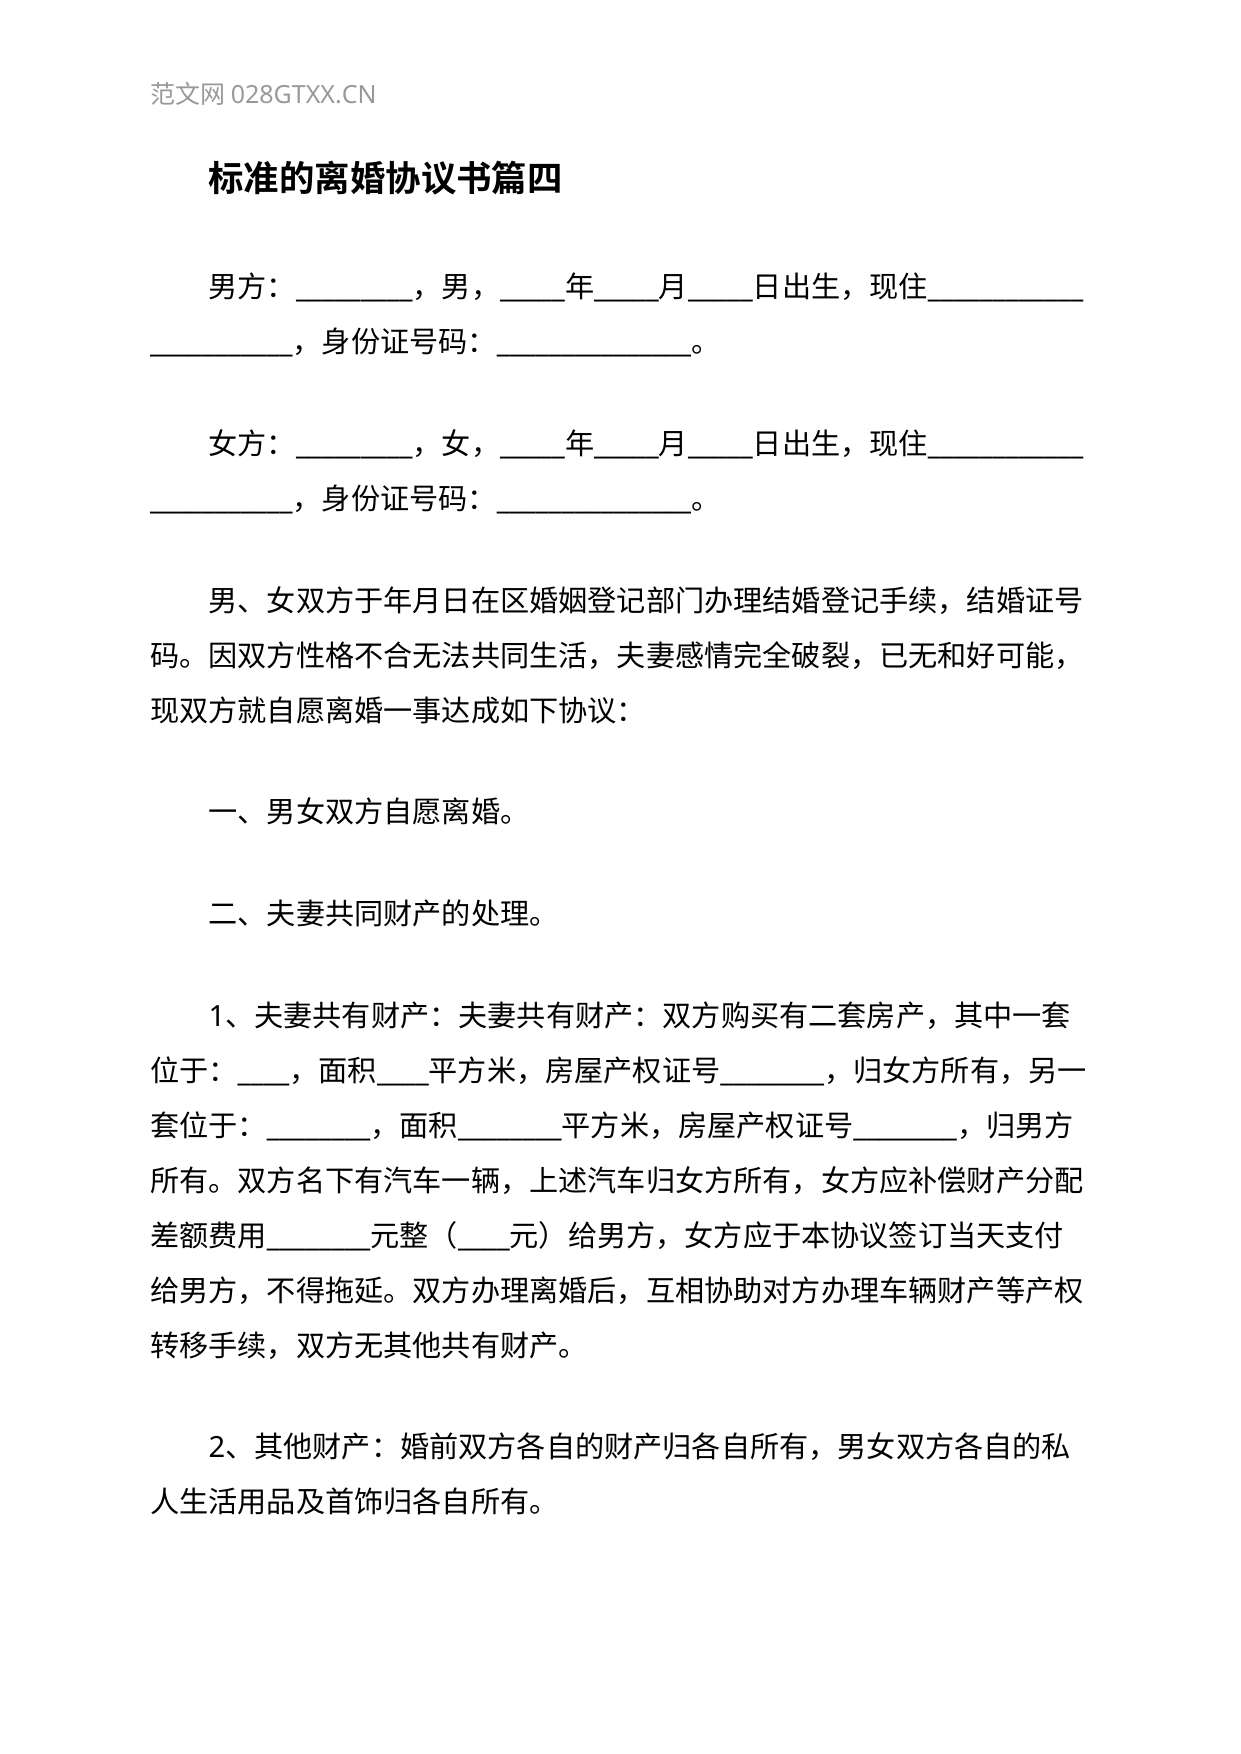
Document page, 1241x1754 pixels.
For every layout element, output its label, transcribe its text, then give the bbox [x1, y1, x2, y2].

text 女方：_________，女，_____年_____月_____日出生，现住_______________________，身份证号码：_______________。 [150, 420, 1090, 518]
text 2、其他财产：婚前双方各自的财产归各自所有，男女双方各自的私人生活用品及首饰归各自所有。 [150, 1424, 1090, 1521]
text 标准的离婚协议书篇四 [150, 150, 1090, 201]
text 二、夫妻共同财产的处理。 [150, 891, 1090, 933]
text 男方：_________，男，_____年_____月_____日出生，现住_______________________，身份证号码：_______________。 [150, 263, 1090, 361]
text 男、女双方于年月日在区婚姻登记部门办理结婚登记手续，结婚证号码。因双方性格不合无法共同生活，夫妻感情完全破裂，已无和好可能，现双方就自愿离婚一事达成如下协议： [150, 577, 1090, 729]
text 一、男女双方自愿离婚。 [150, 789, 1090, 831]
text 1、夫妻共有财产：夫妻共有财产：双方购买有二套房产，其中一套位于：____，面积____平方米，房屋产权证号________，归女方所有，另一套位于：________，面积________平方米，房屋产权证号________，归男方所有。双方名下有汽车一辆，上述汽车归女方所有，女方应补偿财产分配差额费用________元整（____元）给男方，女方应于本协议签订当天支付给男方，不得拖延。双方办理离婚后，互相协助对方办理车辆财产等产权转移手续，双方无其他共有财产。 [150, 992, 1090, 1364]
